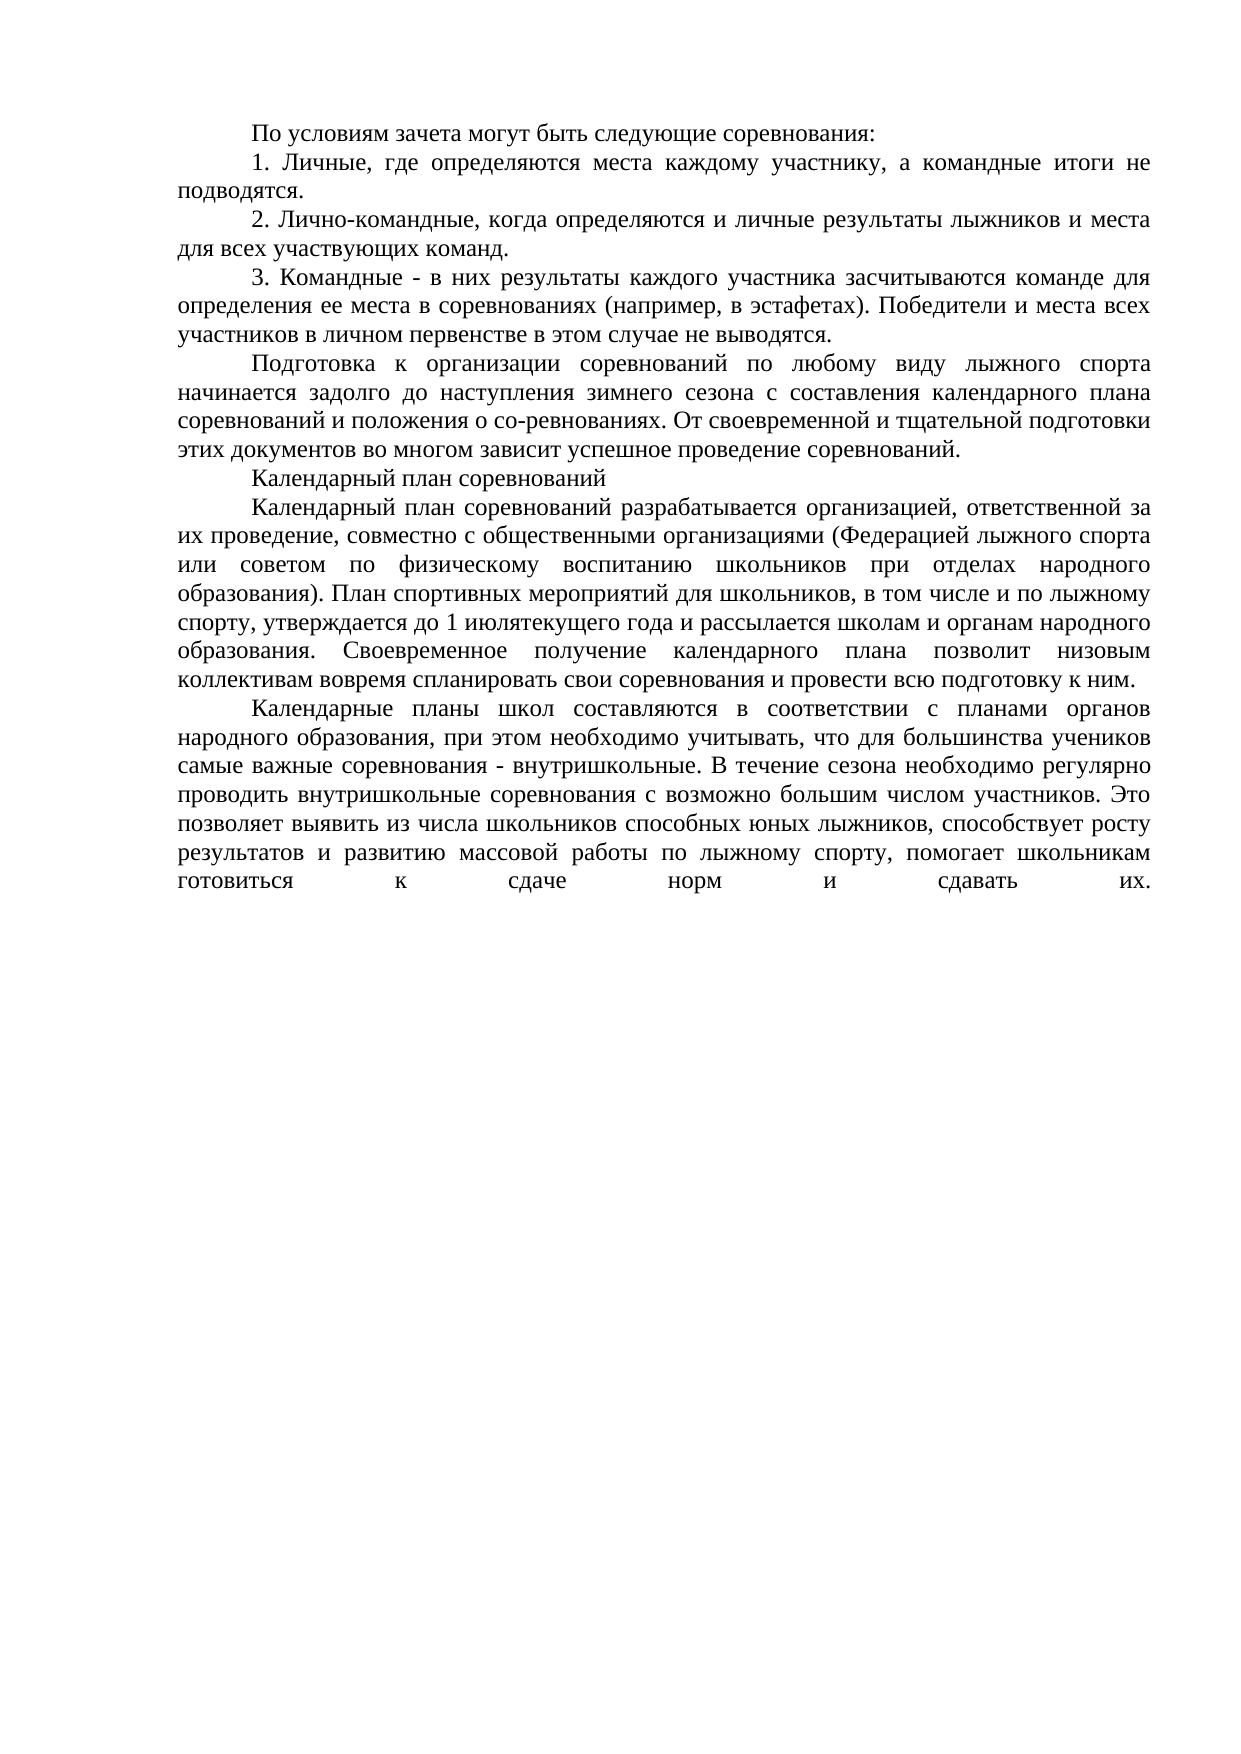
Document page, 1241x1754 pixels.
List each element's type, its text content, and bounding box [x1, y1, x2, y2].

text Календарный план соревнований [177, 463, 1152, 492]
text 2. Лично-командные, когда определяются и личные результаты лыжников и места для всех участвующих команд. [177, 204, 1152, 262]
text Календарный план соревнований разрабатывается организацией, ответственной за их проведение, совместно с общественными организациями (Федерацией лыжного спорта или советом по физическому воспитанию школьников при отделах народного образования). План спортивных мероприятий для школьников, в том числе и по лыжному спорту, утверждается до 1 июлятекущего года и рассылается школам и органам народного образования. Своевременное получение календарного плана позволит низовым коллективам вовремя спланировать свои соревнования и провести всю подготовку к ним. [177, 492, 1152, 693]
text 1. Личные, где определяются места каждому участнику, а командные итоги не подводятся. [177, 147, 1152, 204]
text Подготовка к организации соревнований по любому виду лыжного спорта начинается задолго до наступления зимнего сезона с составления календарного плана соревнований и положения о со-ревнованиях. От своевременной и тщательной подготовки этих документов во многом зависит успешное проведение соревнований. [177, 348, 1152, 463]
text По условиям зачета могут быть следующие соревнования: [177, 118, 1152, 147]
text Календарные планы школ составляются в соответствии с планами органов народного образования, при этом необходимо учитывать, что для большинства учеников самые важные соревнования - внутришкольные. В течение сезона необходимо регулярно проводить внутришкольные соревнования с возможно большим числом участников. Это позволяет выявить из числа школьников способных юных лыжников, способствует росту результатов и развитию массовой работы по лыжному спорту, помогает школьникам готовиться к сдаче норм и сдавать их. [177, 693, 1152, 922]
text 3. Командные - в них результаты каждого участника засчитываются команде для определения ее места в соревнованиях (например, в эстафетах). Победители и места всех участников в личном первенстве в этом случае не выводятся. [177, 262, 1152, 348]
